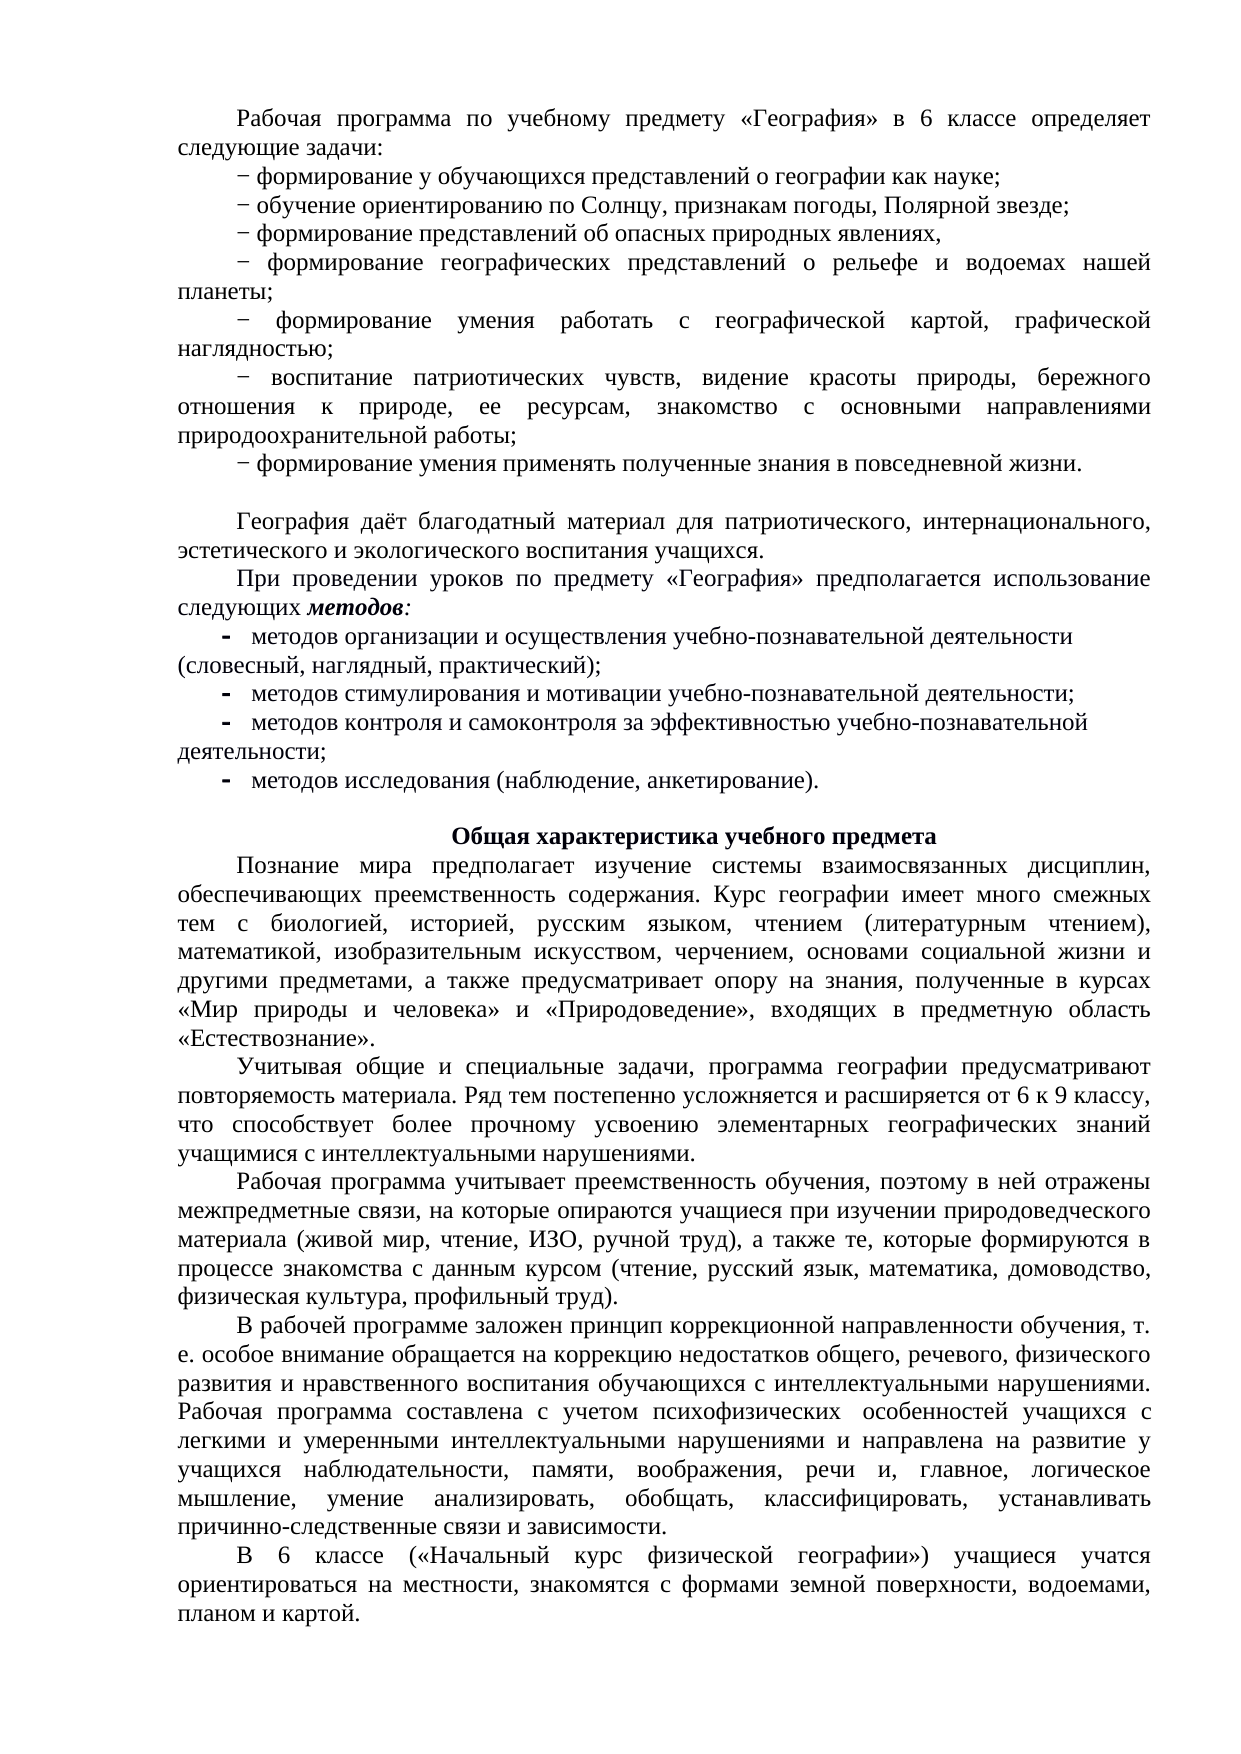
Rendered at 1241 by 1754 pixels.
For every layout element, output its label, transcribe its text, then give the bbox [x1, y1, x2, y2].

text − воспитание патриотических чувств, видение красоты природы, бережного отношения к природе, ее ресурсам, знакомство с основными направлениями природоохранительной работы; [177, 362, 1152, 448]
text География даёт благодатный материал для патриотического, интернационального, эстетического и экологического воспитания учащихся. [177, 506, 1152, 563]
text В рабочей программе заложен принцип коррекционной направленности обучения, т. е. особое внимание обращается на коррекцию недостатков общего, речевого, физического развития и нравственного воспитания обучающихся с интеллектуальными нарушениями. Рабочая программа составлена с учетом психофизических особенностей учащихся с легкими и умеренными интеллектуальными нарушениями и направлена на развитие у учащихся наблюдательности, памяти, воображения, речи и, главное, логическое мышление, умение анализировать, обобщать, классифицировать, устанавливать причинно-следственные связи и зависимости. [177, 1310, 1152, 1540]
text Рабочая программа учитывает преемственность обучения, поэтому в ней отражены межпредметные связи, на которые опираются учащиеся при изучении природоведческого материала (живой мир, чтение, ИЗО, ручной труд), а также те, которые формируются в процессе знакомства с данным курсом (чтение, русский язык, математика, домоводство, физическая культура, профильный труд). [177, 1166, 1152, 1310]
text Учитывая общие и специальные задачи, программа географии предусматривают повторяемость материала. Ряд тем постепенно усложняется и расширяется от 6 к 9 классу, что способствует более прочному усвоению элементарных географических знаний учащимися с интеллектуальными нарушениями. [177, 1051, 1152, 1166]
list методов организации и осуществления учебно-познавательной деятельности (словесный, наглядный, практический); [177, 621, 1152, 678]
list методов контроля и самоконтроля за эффективностью учебно-познавательной деятельности; [177, 707, 1152, 765]
text − формирование географических представлений о рельефе и водоемах нашей планеты; [177, 247, 1152, 305]
text − формирование у обучающихся представлений о географии как науке; [177, 161, 1152, 190]
text При проведении уроков по предмету «География» предполагается использование следующих методов: [177, 563, 1152, 621]
list методов стимулирования и мотивации учебно-познавательной деятельности; [177, 678, 1152, 707]
text Познание мира предполагает изучение системы взаимосвязанных дисциплин, обеспечивающих преемственность содержания. Курс географии имеет много смежных тем с биологией, историей, русским языком, чтением (литературным чтением), математикой, изобразительным искусством, черчением, основами социальной жизни и другими предметами, а также предусматривает опору на знания, полученные в курсах «Мир природы и человека» и «Природоведение», входящих в предметную область «Естествознание». [177, 850, 1152, 1051]
text − формирование представлений об опасных природных явлениях, [177, 218, 1152, 247]
list Общая характеристика учебного предмета [177, 821, 1152, 850]
text − обучение ориентированию по Солнцу, признакам погоды, Полярной звезде; [177, 190, 1152, 218]
text − формирование умения работать с географической картой, графической наглядностью; [177, 305, 1152, 362]
text Рабочая программа по учебному предмету «География» в 6 классе определяет следующие задачи: [177, 103, 1152, 161]
text − формирование умения применять полученные знания в повседневной жизни. [177, 448, 1152, 477]
text В 6 классе («Начальный курс физической географии») учащиеся учатся ориентироваться на местности, знакомятся с формами земной поверхности, водоемами, планом и картой. [177, 1540, 1152, 1626]
list методов исследования (наблюдение, анкетирование). [177, 765, 1152, 821]
